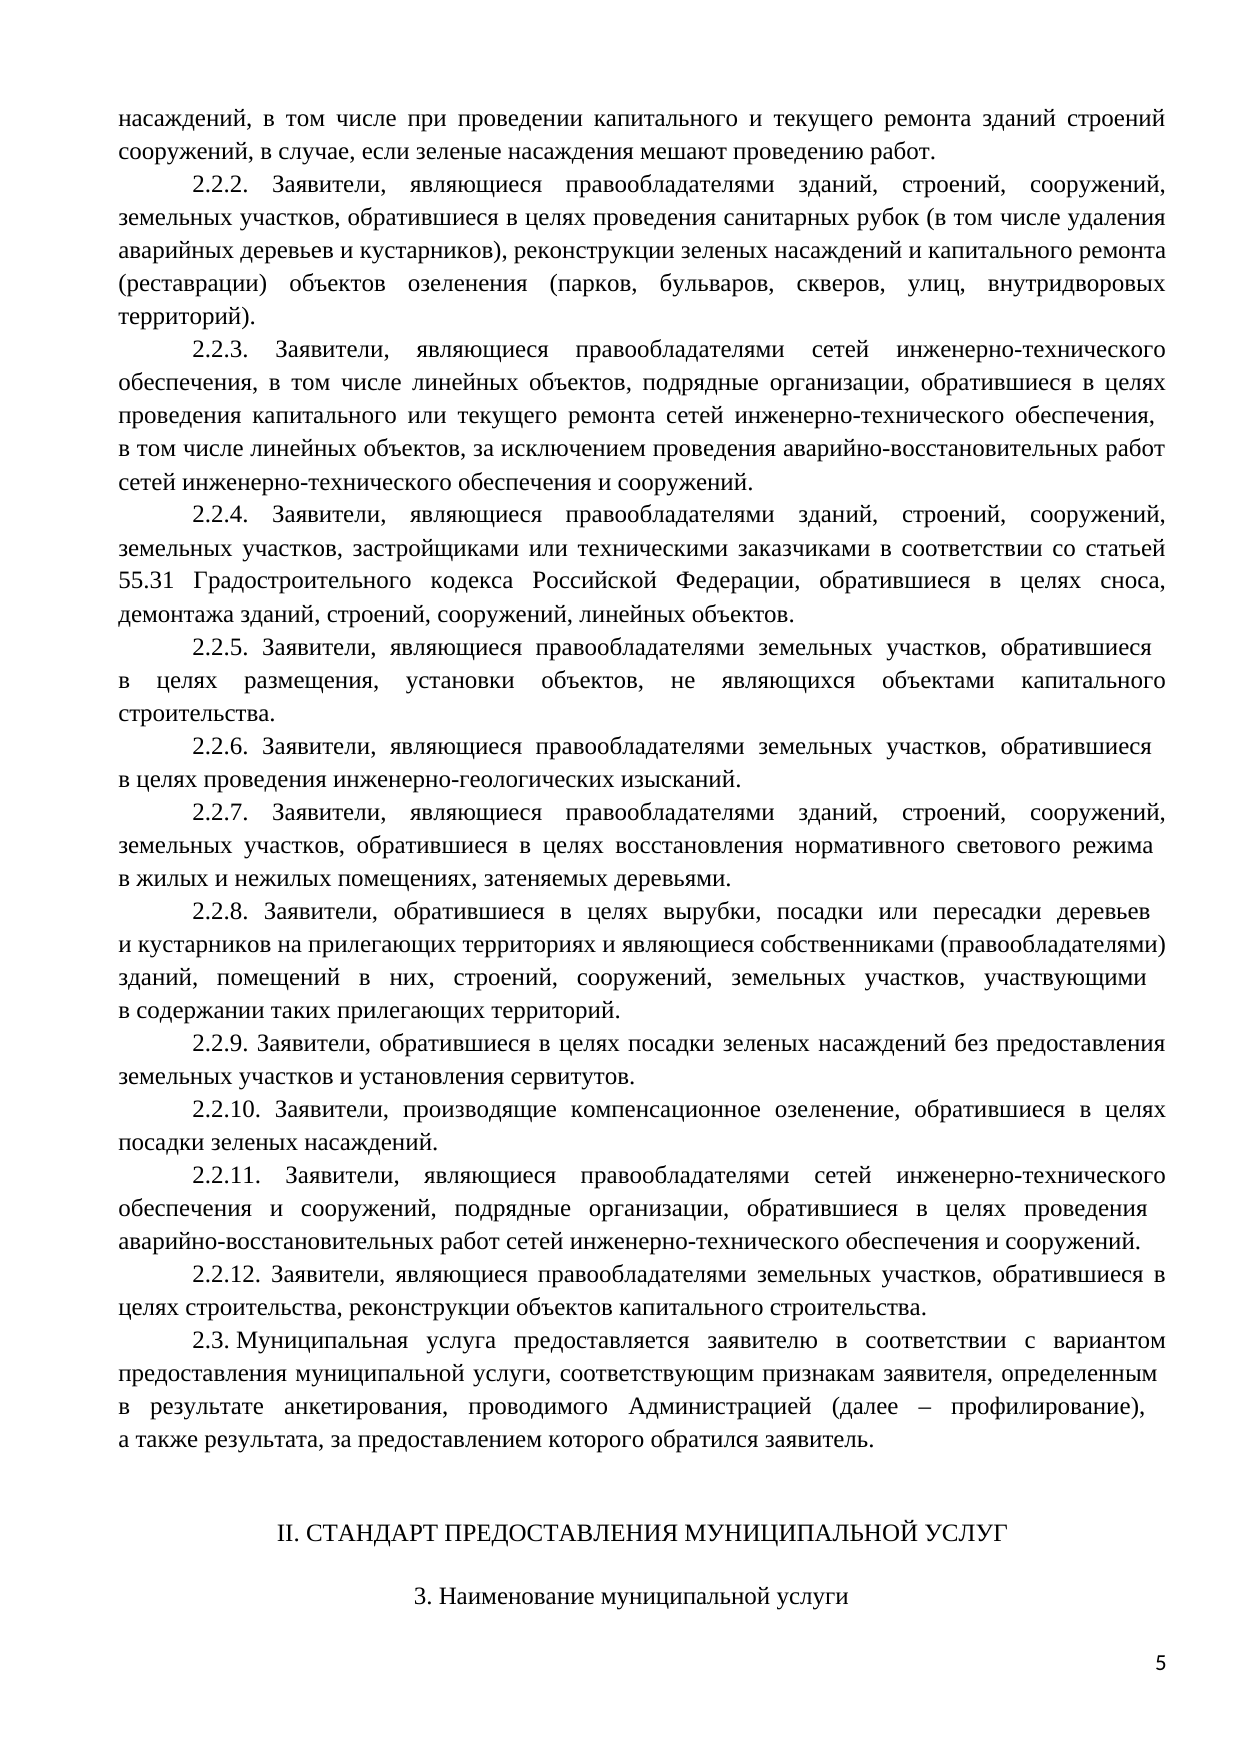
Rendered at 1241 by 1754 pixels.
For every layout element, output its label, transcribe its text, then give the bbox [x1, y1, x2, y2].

list 2.2.2. Заявители, являющиеся правообладателями зданий, строений, сооружений, земельных участков, обратившиеся в целях проведения санитарных рубок (в том числе удаления аварийных деревьев и кустарников), реконструкции зеленых насаждений и капитального ремонта (реставрации) объектов озеленения (парков, бульваров, скверов, улиц, внутридворовых территорий). [118, 169, 1167, 330]
list Наименование муниципальной услуги [413, 1581, 1167, 1609]
list 2.2.10. Заявители, производящие компенсационное озеленение, обратившиеся в целях посадки зеленых насаждений. [118, 1094, 1167, 1156]
list 2.2.9. Заявители, обратившиеся в целях посадки зеленых насаждений без предоставления земельных участков и установления сервитутов. [118, 1028, 1167, 1090]
list 2.2.5. Заявители, являющиеся правообладателями земельных участков, обратившиеся в целях размещения, установки объектов, не являющихся объектами капитального строительства. [118, 632, 1167, 726]
list 2.2.6. Заявители, являющиеся правообладателями земельных участков, обратившиеся в целях проведения инженерно-геологических изысканий. [118, 731, 1167, 792]
text II. СТАНДАРТ ПРЕДОСТАВЛЕНИЯ МУНИЦИПАЛЬНОЙ УСЛУГ [118, 1518, 1167, 1546]
list Муниципальная услуга предоставляется заявителю в соответствии с вариантом предоставления муниципальной услуги, соответствующим признакам заявителя, определенным в результате анкетирования, проводимого Администрацией (далее – профилирование), а также результата, за предоставлением которого обратился заявитель. [118, 1325, 1167, 1453]
list 2.2.3. Заявители, являющиеся правообладателями сетей инженерно-технического обеспечения, в том числе линейных объектов, подрядные организации, обратившиеся в целях проведения капитального или текущего ремонта сетей инженерно-технического обеспечения, в том числе линейных объектов, за исключением проведения аварийно-восстановительных работ сетей инженерно-технического обеспечения и сооружений. [118, 334, 1167, 495]
list 2.2.11. Заявители, являющиеся правообладателями сетей инженерно-технического обеспечения и сооружений, подрядные организации, обратившиеся в целях проведения аварийно-восстановительных работ сетей инженерно-технического обеспечения и сооружений. [118, 1160, 1167, 1255]
list 2.2.12. Заявители, являющиеся правообладателями земельных участков, обратившиеся в целях строительства, реконструкции объектов капитального строительства. [118, 1259, 1167, 1321]
list 2.2.7. Заявители, являющиеся правообладателями зданий, строений, сооружений, земельных участков, обратившиеся в целях восстановления нормативного светового режима в жилых и нежилых помещениях, затеняемых деревьями. [118, 797, 1167, 892]
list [118, 103, 1167, 165]
list 2.2.8. Заявители, обратившиеся в целях вырубки, посадки или пересадки деревьев и кустарников на прилегающих территориях и являющиеся собственниками (правообладателями) зданий, помещений в них, строений, сооружений, земельных участков, участвующими в содержании таких прилегающих территорий. [118, 896, 1167, 1024]
list 2.2.4. Заявители, являющиеся правообладателями зданий, строений, сооружений, земельных участков, застройщиками или техническими заказчиками в соответствии со статьей 55.31 Градостроительного кодекса Российской Федерации, обратившиеся в целях сноса, демонтажа зданий, строений, сооружений, линейных объектов. [118, 499, 1167, 627]
